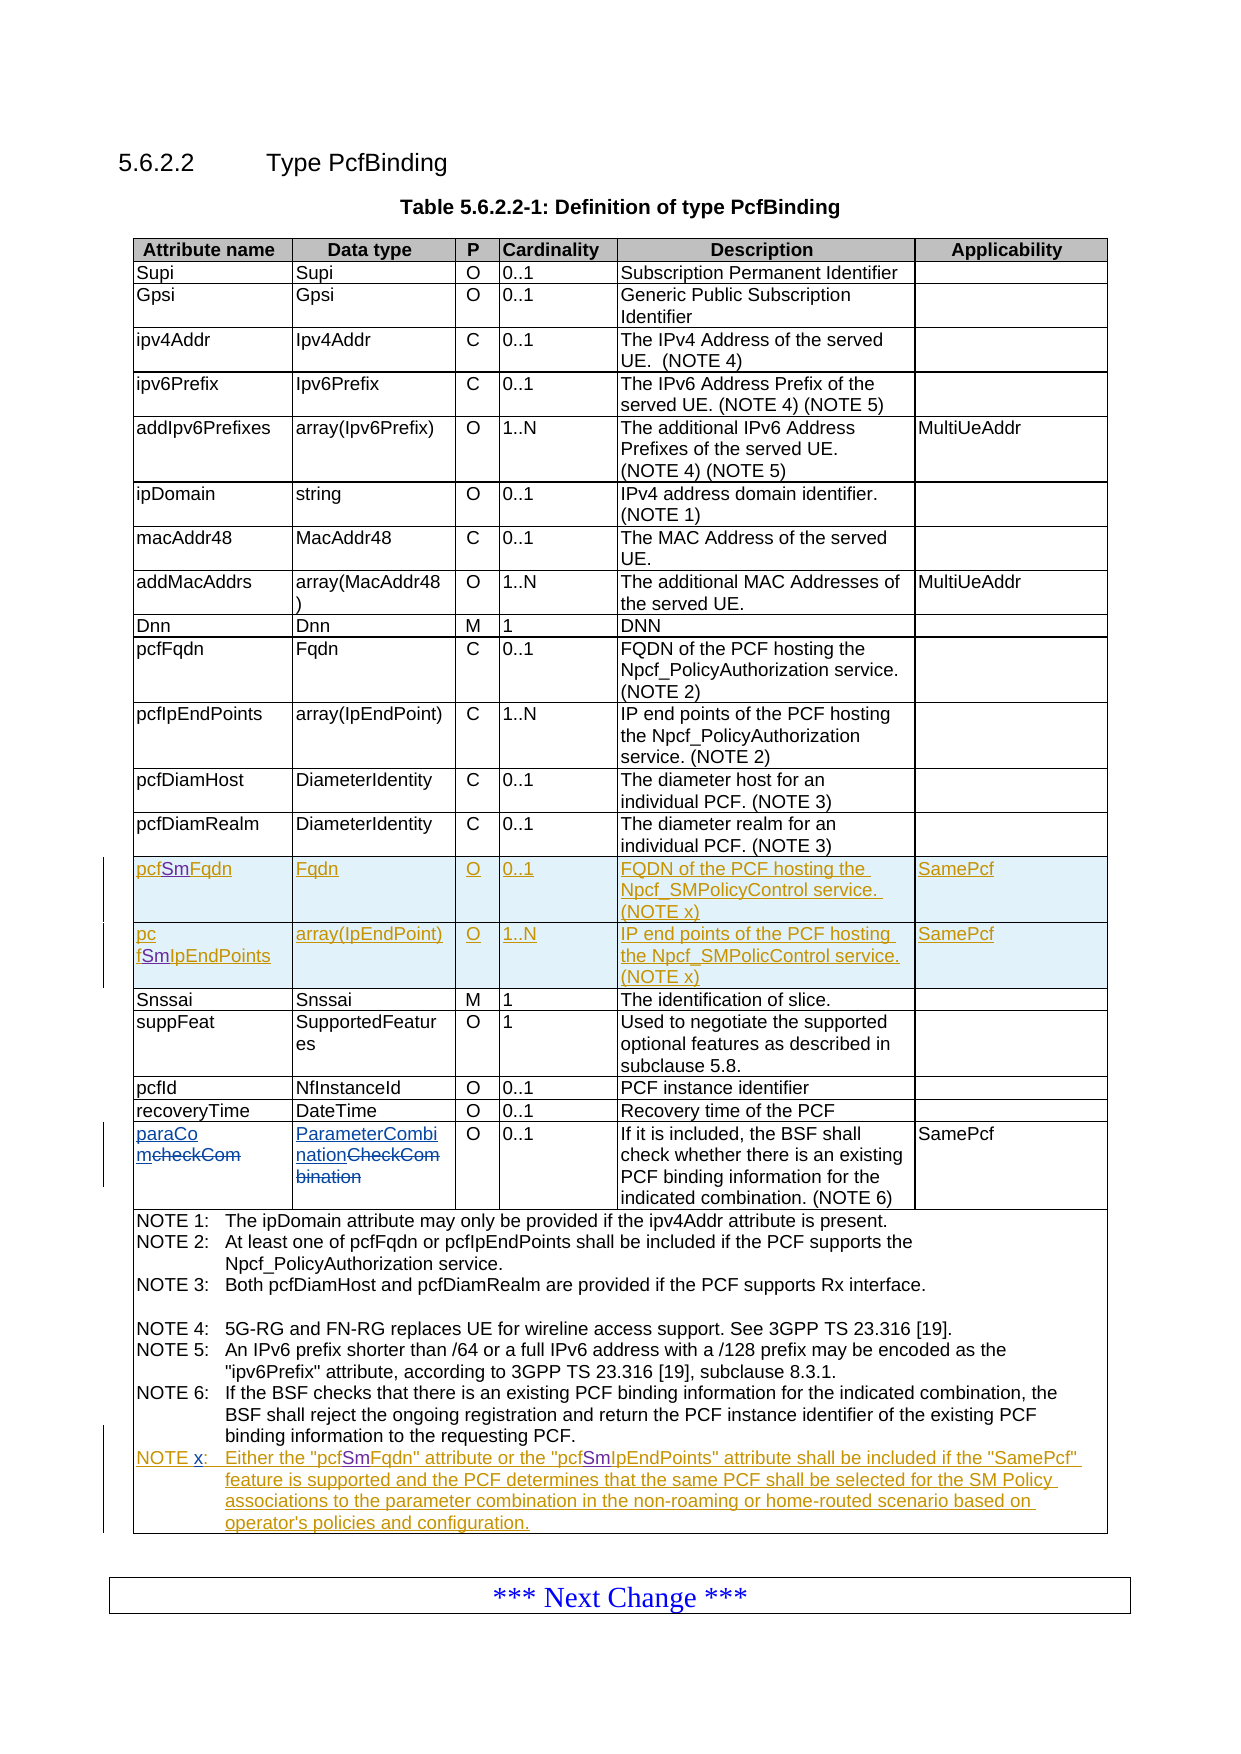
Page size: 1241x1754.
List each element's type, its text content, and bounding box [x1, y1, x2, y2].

table_cell IP end points of the PCF hosting the Npcf_PolicyAuthorization service. (NOTE 2) [618, 703, 914, 768]
table_cell Generic Public Subscription Identifier [618, 284, 914, 327]
table_cell C [456, 769, 499, 812]
table_cell 1 [500, 615, 617, 636]
table_cell [916, 527, 1107, 570]
table_cell array(IpEndPoint) [293, 703, 455, 768]
table_cell NOTE 1: The ipDomain attribute may only be provided if the ipv4Addr attribute is present. NOTE 2: At least one of pcfFqdn or pcfIpEndPoints shall be included if the PCF supports the Npcf_PolicyAuthorization service. NOTE 3: Both pcfDiamHost and pcfDiamRealm are provided if the PCF supports Rx interface. NOTE 4: 5G-RG and FN-RG replaces UE for wireline access support. See 3GPP TS 23.316 [19]. NOTE 5: An IPv6 prefix shorter than /64 or a full IPv6 address with a /128 prefix may be encoded as the "ipv6Prefix" attribute, according to 3GPP TS 23.316 [19], subclause 8.3.1. NOTE 6: If the BSF checks that there is an existing PCF binding information for the indicated combination, the BSF shall reject the ongoing registration and return the PCF instance identifier of the existing PCF binding information to the requesting PCF. [134, 1210, 1107, 1533]
table_cell [916, 328, 1107, 371]
table_cell array(MacAddr48) [293, 571, 455, 614]
table_cell Snssai [293, 989, 455, 1010]
table_header P [456, 239, 499, 261]
table_cell MultiUeAddr [916, 417, 1107, 481]
table_cell [916, 703, 1107, 768]
table_cell [134, 1122, 292, 1208]
table_cell suppFeat [134, 1011, 292, 1076]
table_cell 1 [500, 989, 617, 1010]
table_cell [916, 813, 1107, 856]
table_header Cardinality [500, 239, 617, 261]
table_cell 0..1 [500, 373, 617, 416]
table_cell ipv6Prefix [134, 373, 292, 416]
table_cell Gpsi [293, 284, 455, 327]
table_cell [293, 1122, 455, 1208]
table_cell The additional IPv6 Address Prefixes of the served UE. (NOTE 4) (NOTE 5) [618, 417, 914, 481]
table_cell 0..1 [500, 769, 617, 812]
table_cell [916, 1100, 1107, 1121]
table_cell 0..1 [500, 1077, 617, 1099]
table_cell 0..1 [500, 483, 617, 526]
table_cell Subscription Permanent Identifier [618, 262, 914, 283]
table_cell M [456, 615, 499, 636]
table_cell recoveryTime [134, 1100, 292, 1121]
table_cell IPv4 address domain identifier. (NOTE 1) [618, 483, 914, 526]
table_cell Supi [134, 262, 292, 283]
table_cell pcfDiamRealm [134, 813, 292, 856]
table_cell O [456, 571, 499, 614]
table_cell [916, 769, 1107, 812]
table_header Data type [293, 239, 455, 261]
table_header Description [618, 239, 914, 261]
table_cell DiameterIdentity [293, 769, 455, 812]
table_cell 1..N [500, 571, 617, 614]
table_cell C [456, 328, 499, 371]
table_cell M [456, 989, 499, 1010]
table_cell The identification of slice. [618, 989, 914, 1010]
table_cell C [456, 813, 499, 856]
table_cell [916, 989, 1107, 1010]
table_cell [916, 1011, 1107, 1076]
table_cell pcfDiamHost [134, 769, 292, 812]
table_cell 1..N [500, 417, 617, 481]
table_cell DateTime [293, 1100, 455, 1121]
table_cell SamePcf [916, 1122, 1107, 1208]
table_cell 0..1 [500, 284, 617, 327]
table_cell Recovery time of the PCF [618, 1100, 914, 1121]
table_cell The MAC Address of the served UE. [618, 527, 914, 570]
table_cell The additional MAC Addresses of the served UE. [618, 571, 914, 614]
table_cell [916, 638, 1107, 702]
table_cell 0..1 [500, 527, 617, 570]
table_cell O [456, 1122, 499, 1208]
table_cell PCF instance identifier [618, 1077, 914, 1099]
table_cell addIpv6Prefixes [134, 417, 292, 481]
table_cell addMacAddrs [134, 571, 292, 614]
table_cell Ipv4Addr [293, 328, 455, 371]
table_cell MacAddr48 [293, 527, 455, 570]
table_cell FQDN of the PCF hosting the Npcf_PolicyAuthorization service. (NOTE 2) [618, 638, 914, 702]
table_cell 0..1 [500, 1122, 617, 1208]
table_cell 0..1 [500, 328, 617, 371]
table_cell string [293, 483, 455, 526]
table_cell Used to negotiate the supported optional features as described in subclause 5.8. [618, 1011, 914, 1076]
table_cell Gpsi [134, 284, 292, 327]
table_cell C [456, 703, 499, 768]
table_cell [916, 1077, 1107, 1099]
text Table 5.6.2.2-1: Definition of type PcfBinding [118, 195, 1122, 219]
table_cell [916, 284, 1107, 327]
table_cell The IPv4 Address of the served UE. (NOTE 4) [618, 328, 914, 371]
table_cell O [456, 417, 499, 481]
table_cell O [456, 483, 499, 526]
table_cell Supi [293, 262, 455, 283]
table_cell 0..1 [500, 638, 617, 702]
table_cell If it is included, the BSF shall check whether there is an existing PCF binding information for the indicated combination. (NOTE 6) [618, 1122, 914, 1208]
table_cell pcfIpEndPoints [134, 703, 292, 768]
table_cell The diameter host for an individual PCF. (NOTE 3) [618, 769, 914, 812]
table_cell Fqdn [293, 638, 455, 702]
table_cell 0..1 [500, 262, 617, 283]
table_cell ipv4Addr [134, 328, 292, 371]
table_cell [916, 615, 1107, 636]
table_cell O [456, 262, 499, 283]
table_cell DiameterIdentity [293, 813, 455, 856]
table_cell O [456, 284, 499, 327]
table_cell The IPv6 Address Prefix of the served UE. (NOTE 4) (NOTE 5) [618, 373, 914, 416]
table_cell array(Ipv6Prefix) [293, 417, 455, 481]
table_header Attribute name [134, 239, 292, 261]
table_cell Ipv6Prefix [293, 373, 455, 416]
table_cell O [456, 1077, 499, 1099]
table_cell [916, 483, 1107, 526]
table_cell SupportedFeatures [293, 1011, 455, 1076]
table_cell Dnn [293, 615, 455, 636]
table_cell C [456, 638, 499, 702]
table_cell C [456, 527, 499, 570]
table_cell C [456, 373, 499, 416]
text *** Next Change *** [110, 1578, 1130, 1613]
table_cell 1 [500, 1011, 617, 1076]
table_cell 1..N [500, 703, 617, 768]
table_cell O [456, 1011, 499, 1076]
table_cell [916, 373, 1107, 416]
table_cell MultiUeAddr [916, 571, 1107, 614]
table_cell Dnn [134, 615, 292, 636]
table_cell NfInstanceId [293, 1077, 455, 1099]
table_cell O [456, 1100, 499, 1121]
table_cell The diameter realm for an individual PCF. (NOTE 3) [618, 813, 914, 856]
table_cell pcfFqdn [134, 638, 292, 702]
subtitle 5.6.2.2 Type PcfBinding [118, 148, 1122, 176]
table_cell [916, 262, 1107, 283]
table_cell Snssai [134, 989, 292, 1010]
table_header Applicability [916, 239, 1107, 261]
table_cell 0..1 [500, 1100, 617, 1121]
table_cell pcfId [134, 1077, 292, 1099]
table_cell ipDomain [134, 483, 292, 526]
table_cell macAddr48 [134, 527, 292, 570]
table_cell DNN [618, 615, 914, 636]
table_cell 0..1 [500, 813, 617, 856]
